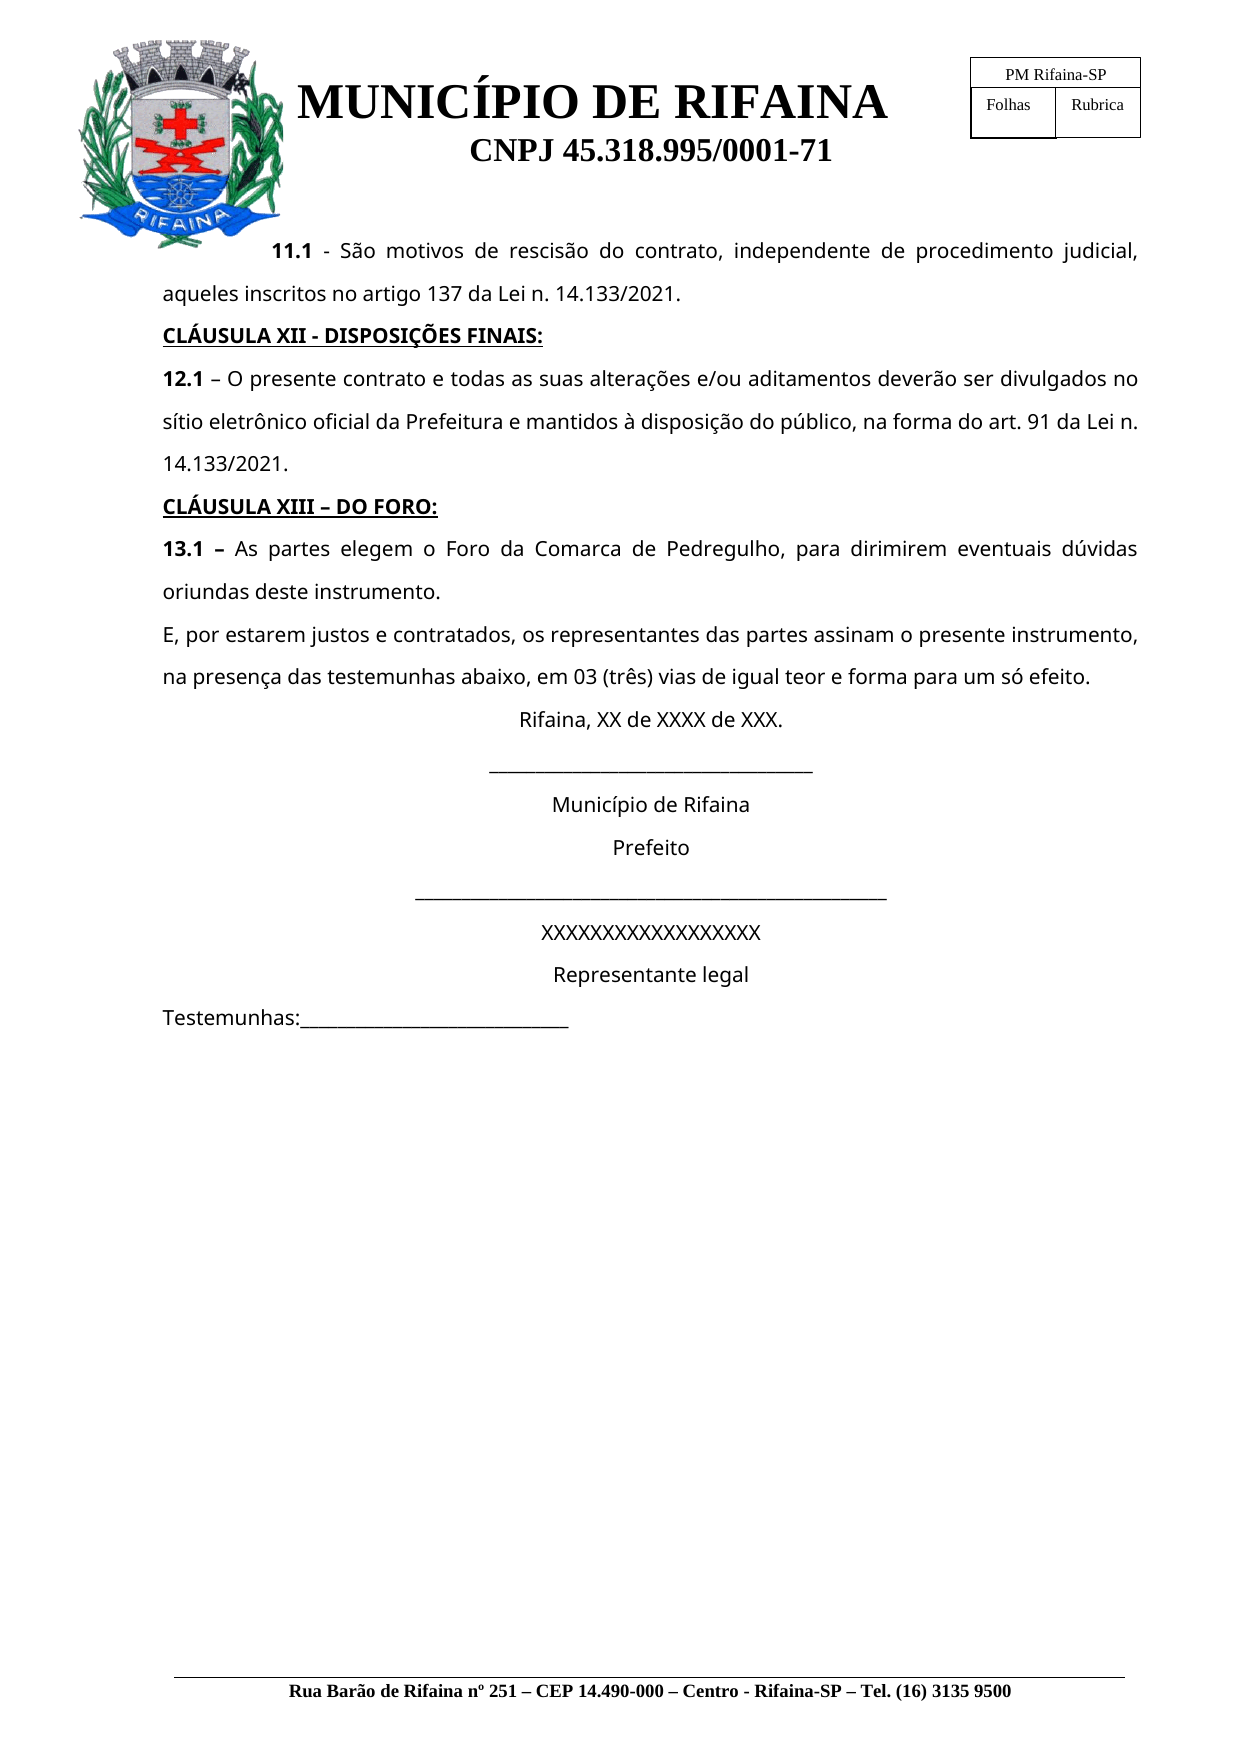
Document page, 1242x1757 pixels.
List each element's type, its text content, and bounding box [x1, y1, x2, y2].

text E, por estarem justos e contratados, os representantes das partes assinam o presente instrumento, na presença das testemunhas abaixo, em 03 (três) vias de igual teor e forma para um só efeito. [162, 620, 1139, 691]
text Prefeito [162, 833, 1139, 861]
text 12.1 – O presente contrato e todas as suas alterações e/ou aditamentos deverão ser divulgados no sítio eletrônico oficial da Prefeitura e mantidos à disposição do público, na forma do art. 91 da Lei n. 14.133/2021. [162, 364, 1139, 478]
picture [77, 36, 284, 249]
text 13.1 – As partes elegem o Foro da Comarca de Pedregulho, para dirimirem eventuais dúvidas oriundas deste instrumento. [162, 534, 1139, 606]
text Testemunhas:_____________________________ [162, 1003, 1139, 1032]
text XXXXXXXXXXXXXXXXXX [162, 918, 1139, 946]
text ___________________________________________________ [162, 875, 1139, 904]
text CLÁUSULA XII - DISPOSIÇÕES FINAIS: [162, 322, 1139, 350]
text 11.1 - São motivos de rescisão do contrato, independente de procedimento judicial, aqueles inscritos no artigo 137 da Lei n. 14.133/2021. [162, 236, 1139, 307]
text Rifaina, XX de XXXX de XXX. [162, 705, 1139, 733]
text ___________________________________ [162, 748, 1139, 776]
text Município de Rifaina [162, 790, 1139, 819]
text Representante legal [162, 961, 1139, 989]
text CLÁUSULA XIII – DO FORO: [162, 492, 1139, 520]
